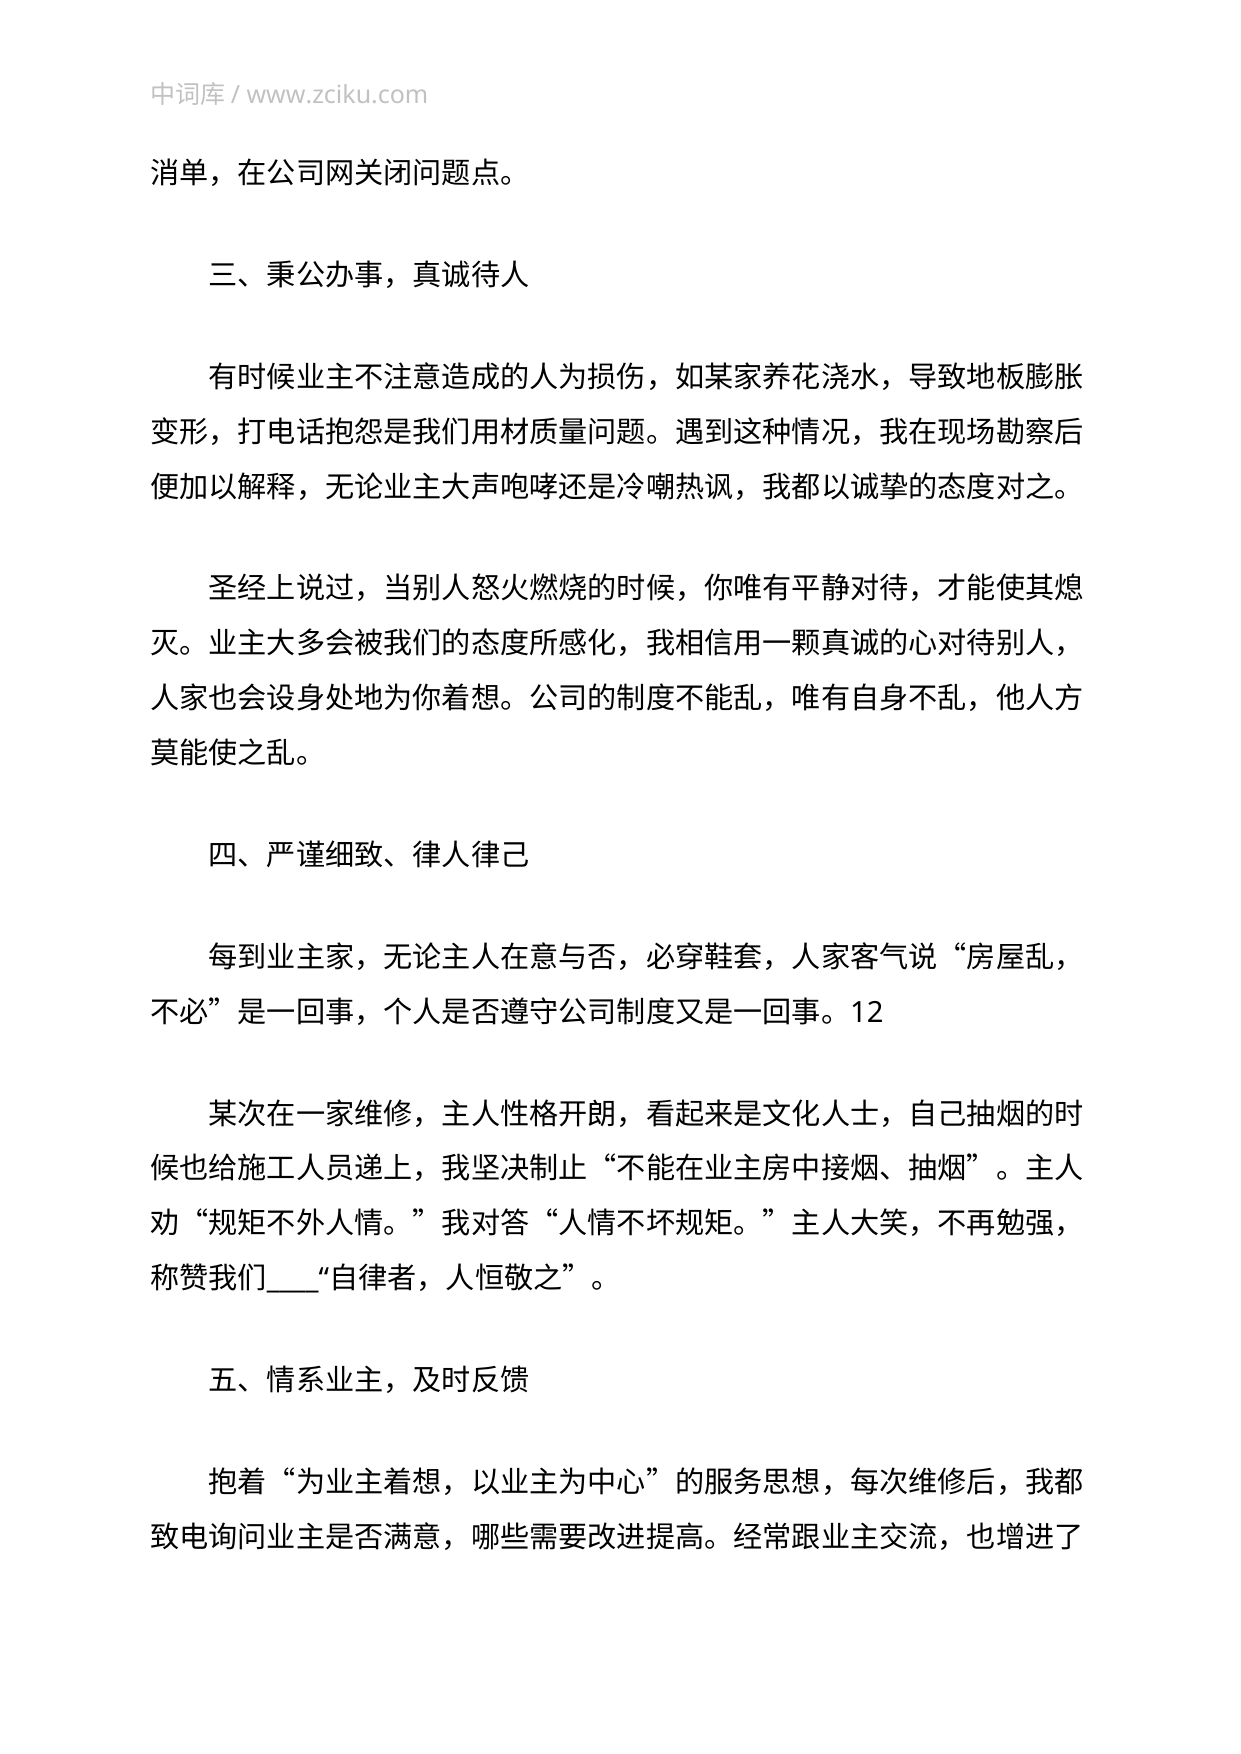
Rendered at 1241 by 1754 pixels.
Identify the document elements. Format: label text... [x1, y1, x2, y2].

text 圣经上说过，当别人怒火燃烧的时候，你唯有平静对待，才能使其熄灭。业主大多会被我们的态度所感化，我相信用一颗真诚的心对待别人，人家也会设身处地为你着想。公司的制度不能乱，唯有自身不乱，他人方莫能使之乱。 [150, 565, 1090, 772]
text 有时候业主不注意造成的人为损伤，如某家养花浇水，导致地板膨胀变形，打电话抱怨是我们用材质量问题。遇到这种情况，我在现场勘察后便加以解释，无论业主大声咆哮还是冷嘲热讽，我都以诚挚的态度对之。 [150, 353, 1090, 506]
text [150, 1459, 1090, 1556]
text 每到业主家，无论主人在意与否，必穿鞋套，人家客气说“房屋乱，不必”是一回事，个人是否遵守公司制度又是一回事。12 [150, 933, 1090, 1031]
text 四、严谨细致、律人律己 [150, 832, 1090, 874]
text 五、情系业主，及时反馈 [150, 1357, 1090, 1399]
text 三、秉公办事，真诚待人 [150, 252, 1090, 294]
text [150, 150, 1090, 192]
text 某次在一家维修，主人性格开朗，看起来是文化人士，自己抽烟的时候也给施工人员递上，我坚决制止“不能在业主房中接烟、抽烟”。主人劝“规矩不外人情。”我对答“人情不坏规矩。”主人大笑，不再勉强，称赞我们____“自律者，人恒敬之”。 [150, 1090, 1090, 1297]
